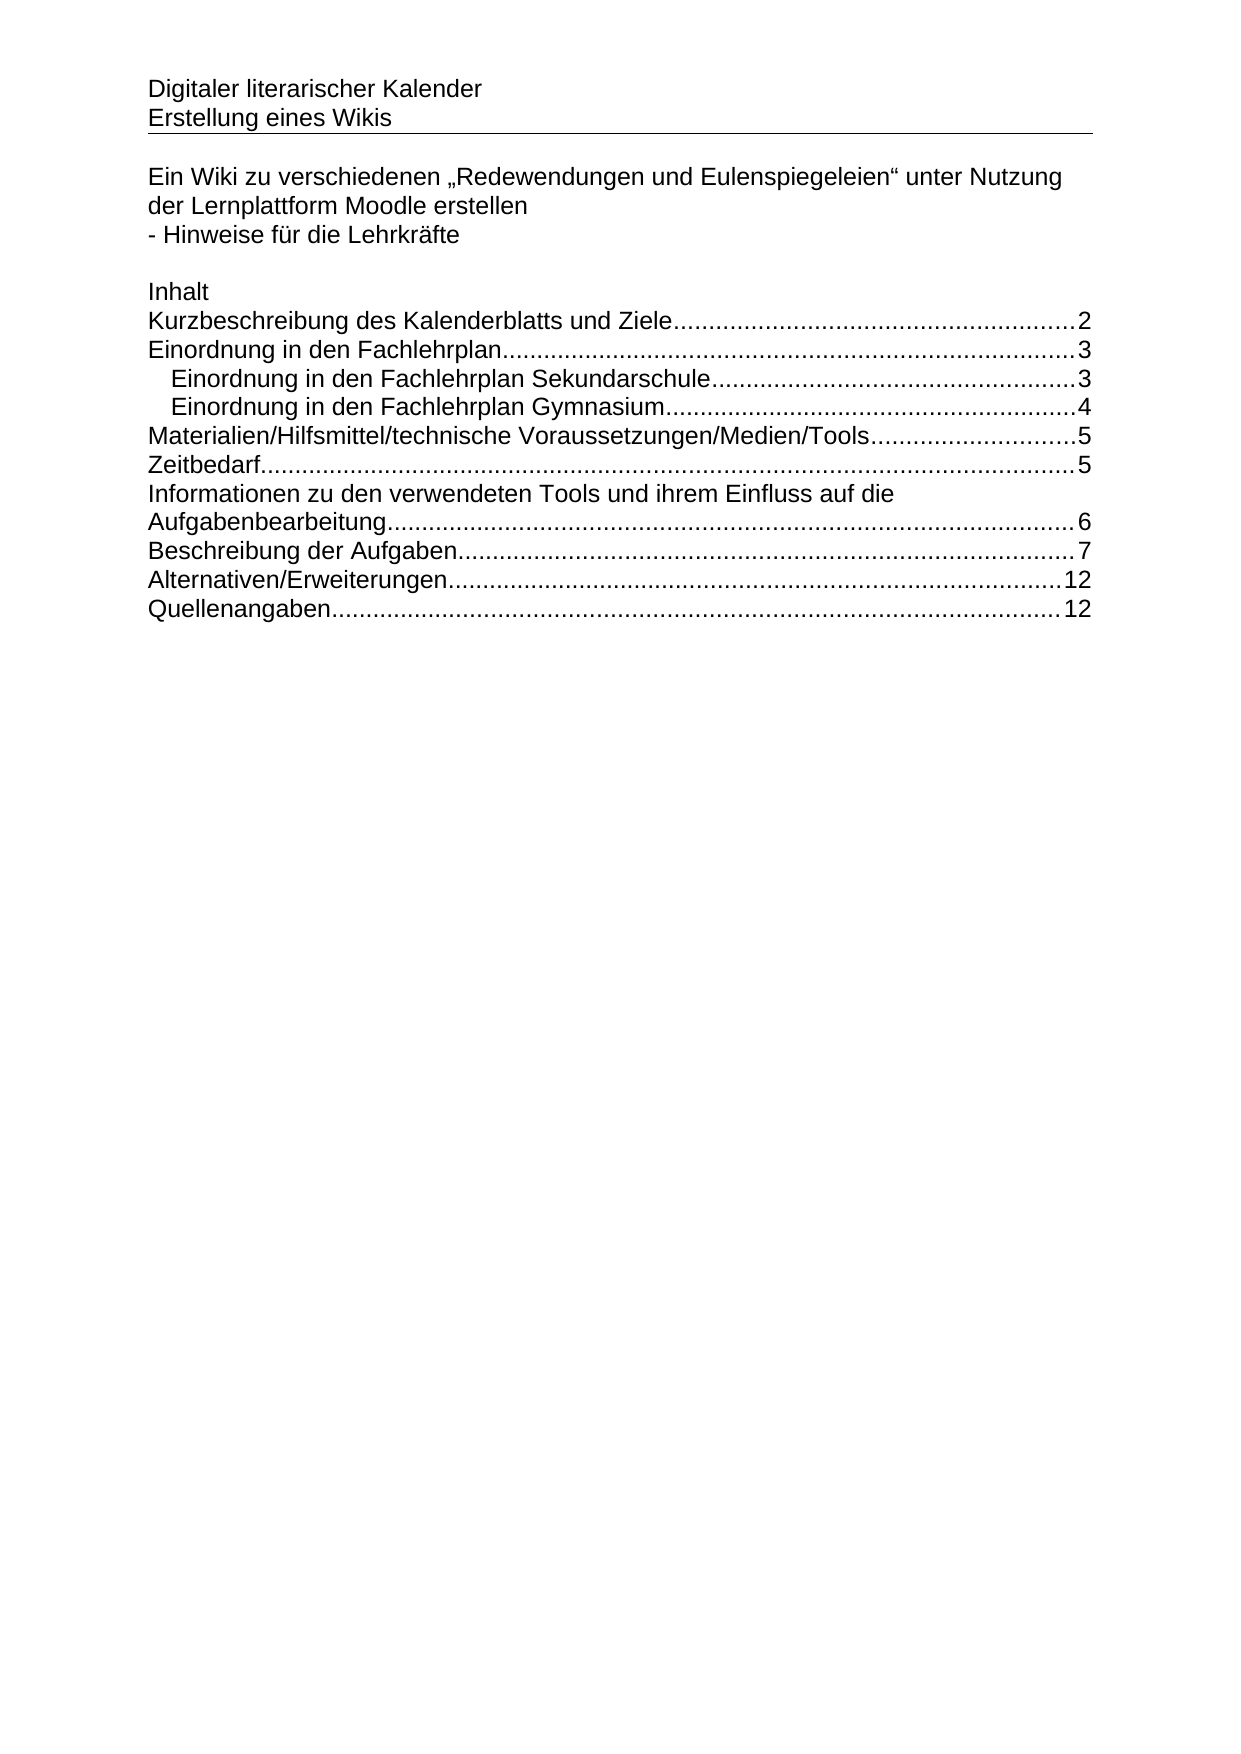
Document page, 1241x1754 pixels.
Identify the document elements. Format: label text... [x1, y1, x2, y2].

text Ein Wiki zu verschiedenen „Redewendungen und Eulenspiegeleien“ unter Nutzung der Lernplattform Moodle erstellen [148, 162, 1093, 220]
text - Hinweise für die Lehrkräfte [148, 220, 1093, 249]
